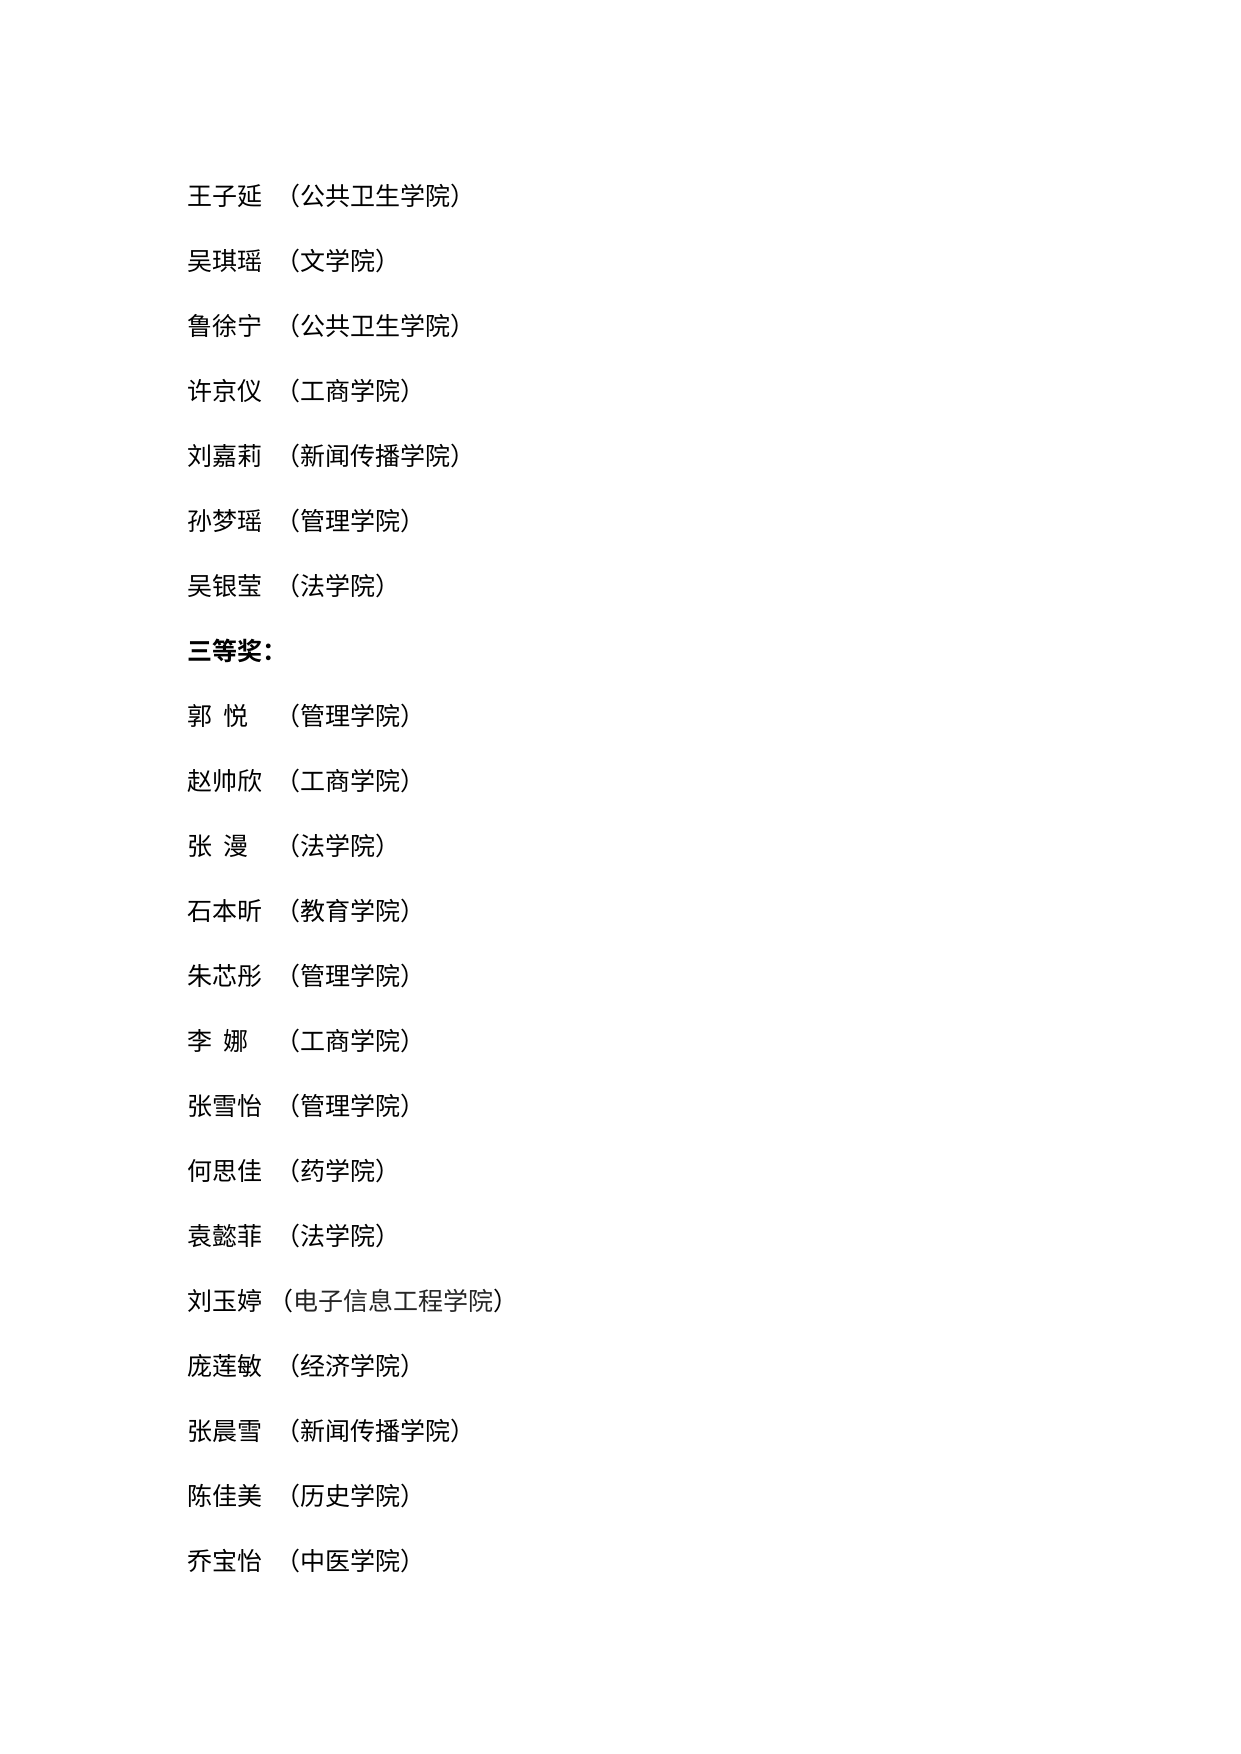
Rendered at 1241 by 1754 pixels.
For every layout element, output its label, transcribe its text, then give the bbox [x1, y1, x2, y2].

text 袁懿菲 （法学院） [187, 1202, 1053, 1267]
text 许京仪 （工商学院） [187, 357, 1053, 422]
text 郭 悦 （管理学院） [187, 682, 1053, 747]
text 三等奖： [187, 617, 1053, 682]
text 庞莲敏 （经济学院） [187, 1332, 1053, 1397]
text 吴琪瑶 （文学院） [187, 227, 1053, 292]
text 刘玉婷 （电子信息工程学院） [187, 1267, 1053, 1332]
text 张晨雪 （新闻传播学院） [187, 1397, 1053, 1462]
text 朱芯彤 （管理学院） [187, 942, 1053, 1007]
text 刘嘉莉 （新闻传播学院） [187, 422, 1053, 487]
text 鲁徐宁 （公共卫生学院） [187, 292, 1053, 357]
text 赵帅欣 （工商学院） [187, 747, 1053, 812]
text 陈佳美 （历史学院） [187, 1462, 1053, 1527]
text 张 漫 （法学院） [187, 812, 1053, 877]
text 张雪怡 （管理学院） [187, 1072, 1053, 1137]
text 吴银莹 （法学院） [187, 552, 1053, 617]
text 石本昕 （教育学院） [187, 877, 1053, 942]
text 李 娜 （工商学院） [187, 1007, 1053, 1072]
text 何思佳 （药学院） [187, 1137, 1053, 1202]
text 王子延 （公共卫生学院） [187, 162, 1053, 227]
text 乔宝怡 （中医学院） [187, 1527, 1053, 1592]
text 孙梦瑶 （管理学院） [187, 487, 1053, 552]
